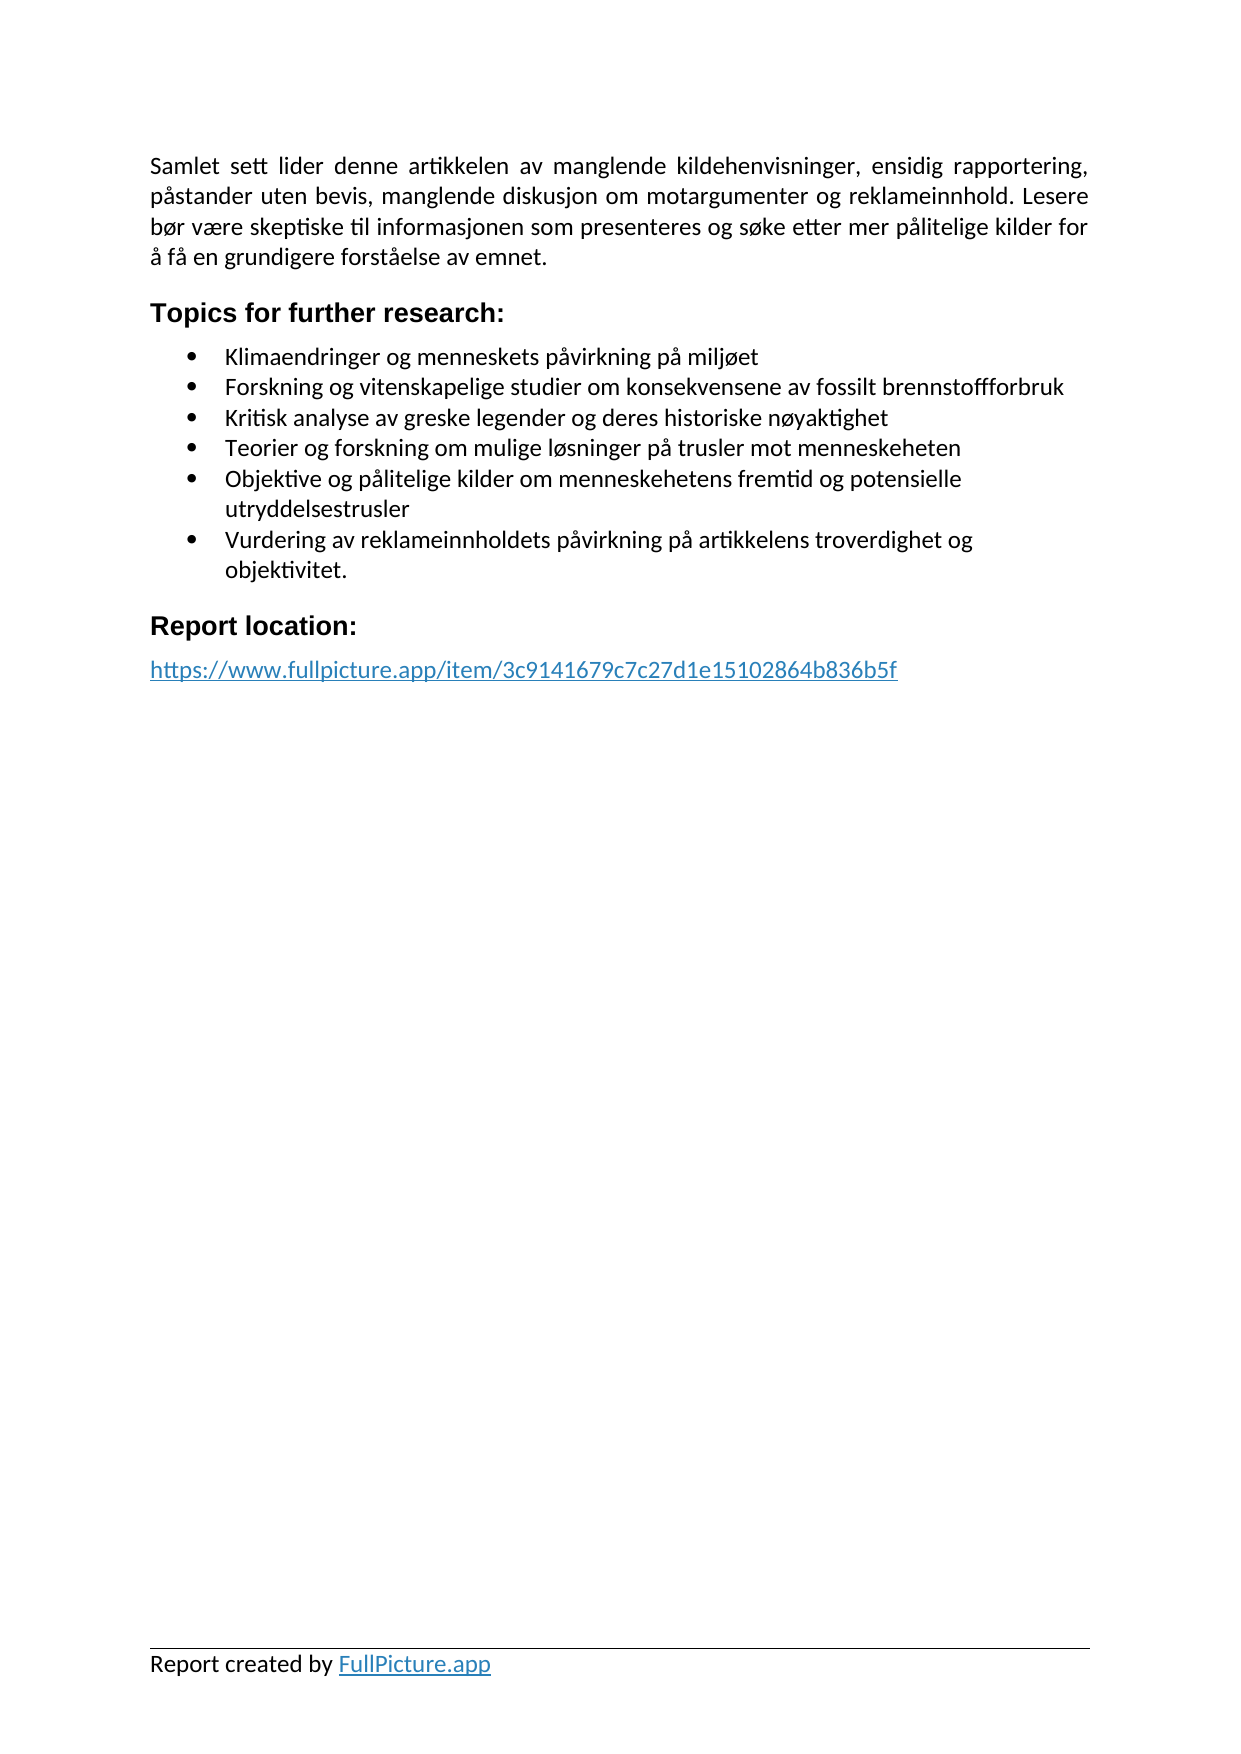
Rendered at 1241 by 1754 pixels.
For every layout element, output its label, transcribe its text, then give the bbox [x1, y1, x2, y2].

list Teorier og forskning om mulige løsninger på trusler mot menneskeheten [187, 432, 1090, 463]
list Objektive og pålitelige kilder om menneskehetens fremtid og potensielle utryddelsestrusler [187, 463, 1090, 524]
list Klimaendringer og menneskets påvirkning på miljøet [187, 341, 1090, 371]
list Kritisk analyse av greske legender og deres historiske nøyaktighet [187, 402, 1090, 432]
list Forskning og vitenskapelige studier om konsekvensene av fossilt brennstoffforbruk [187, 371, 1090, 402]
subtitle Report location: [150, 610, 1090, 641]
subtitle Topics for further research: [150, 297, 1090, 328]
text Samlet sett lider denne artikkelen av manglende kildehenvisninger, ensidig rapportering, påstander uten bevis, manglende diskusjon om motargumenter og reklameinnhold. Lesere bør være skeptiske til informasjonen som presenteres og søke etter mer pålitelige kilder for å få en grundigere forståelse av emnet. [150, 150, 1090, 272]
text https://www.fullpicture.app/item/3c9141679c7c27d1e15102864b836b5f [150, 654, 1090, 684]
list Vurdering av reklameinnholdets påvirkning på artikkelens troverdighet og objektivitet. [187, 524, 1090, 585]
